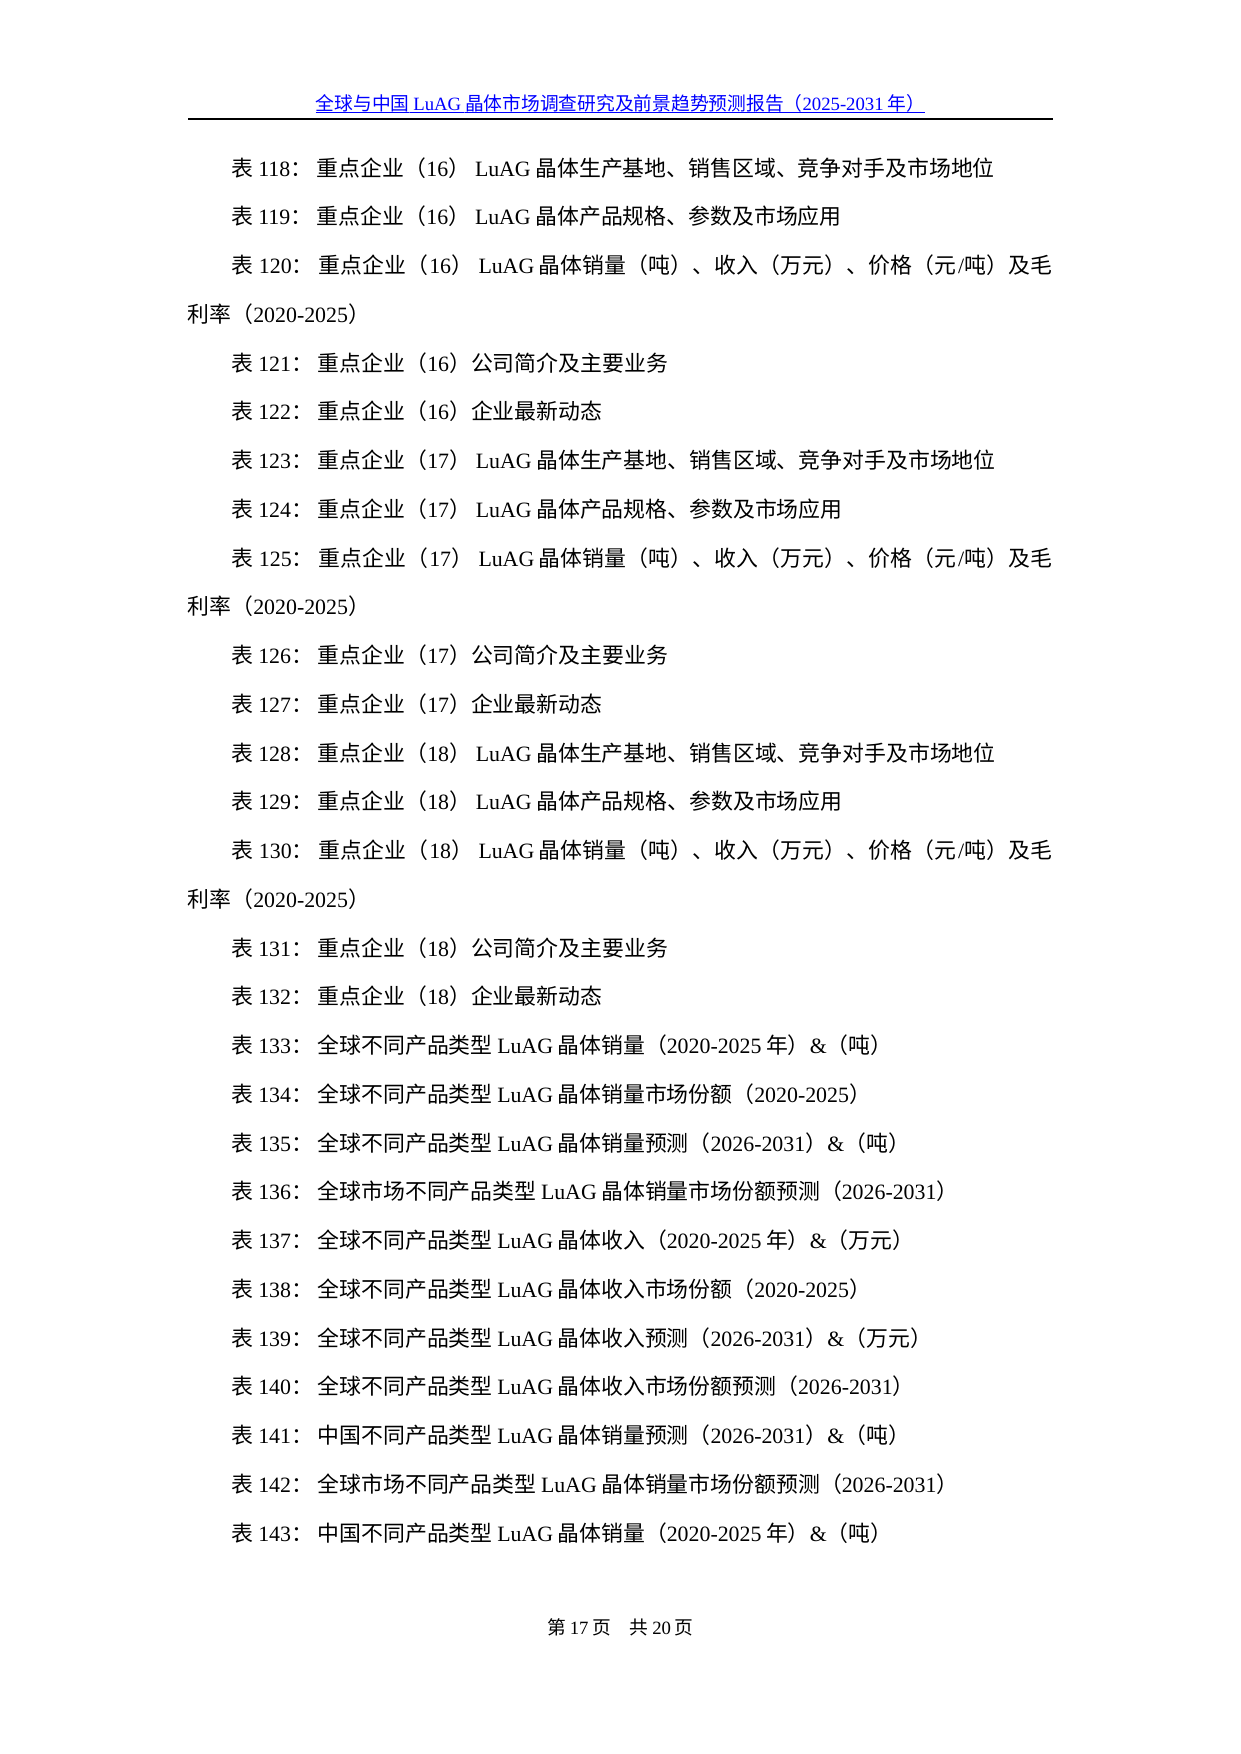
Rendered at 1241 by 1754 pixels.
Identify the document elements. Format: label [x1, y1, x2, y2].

text [187, 150, 1053, 1548]
